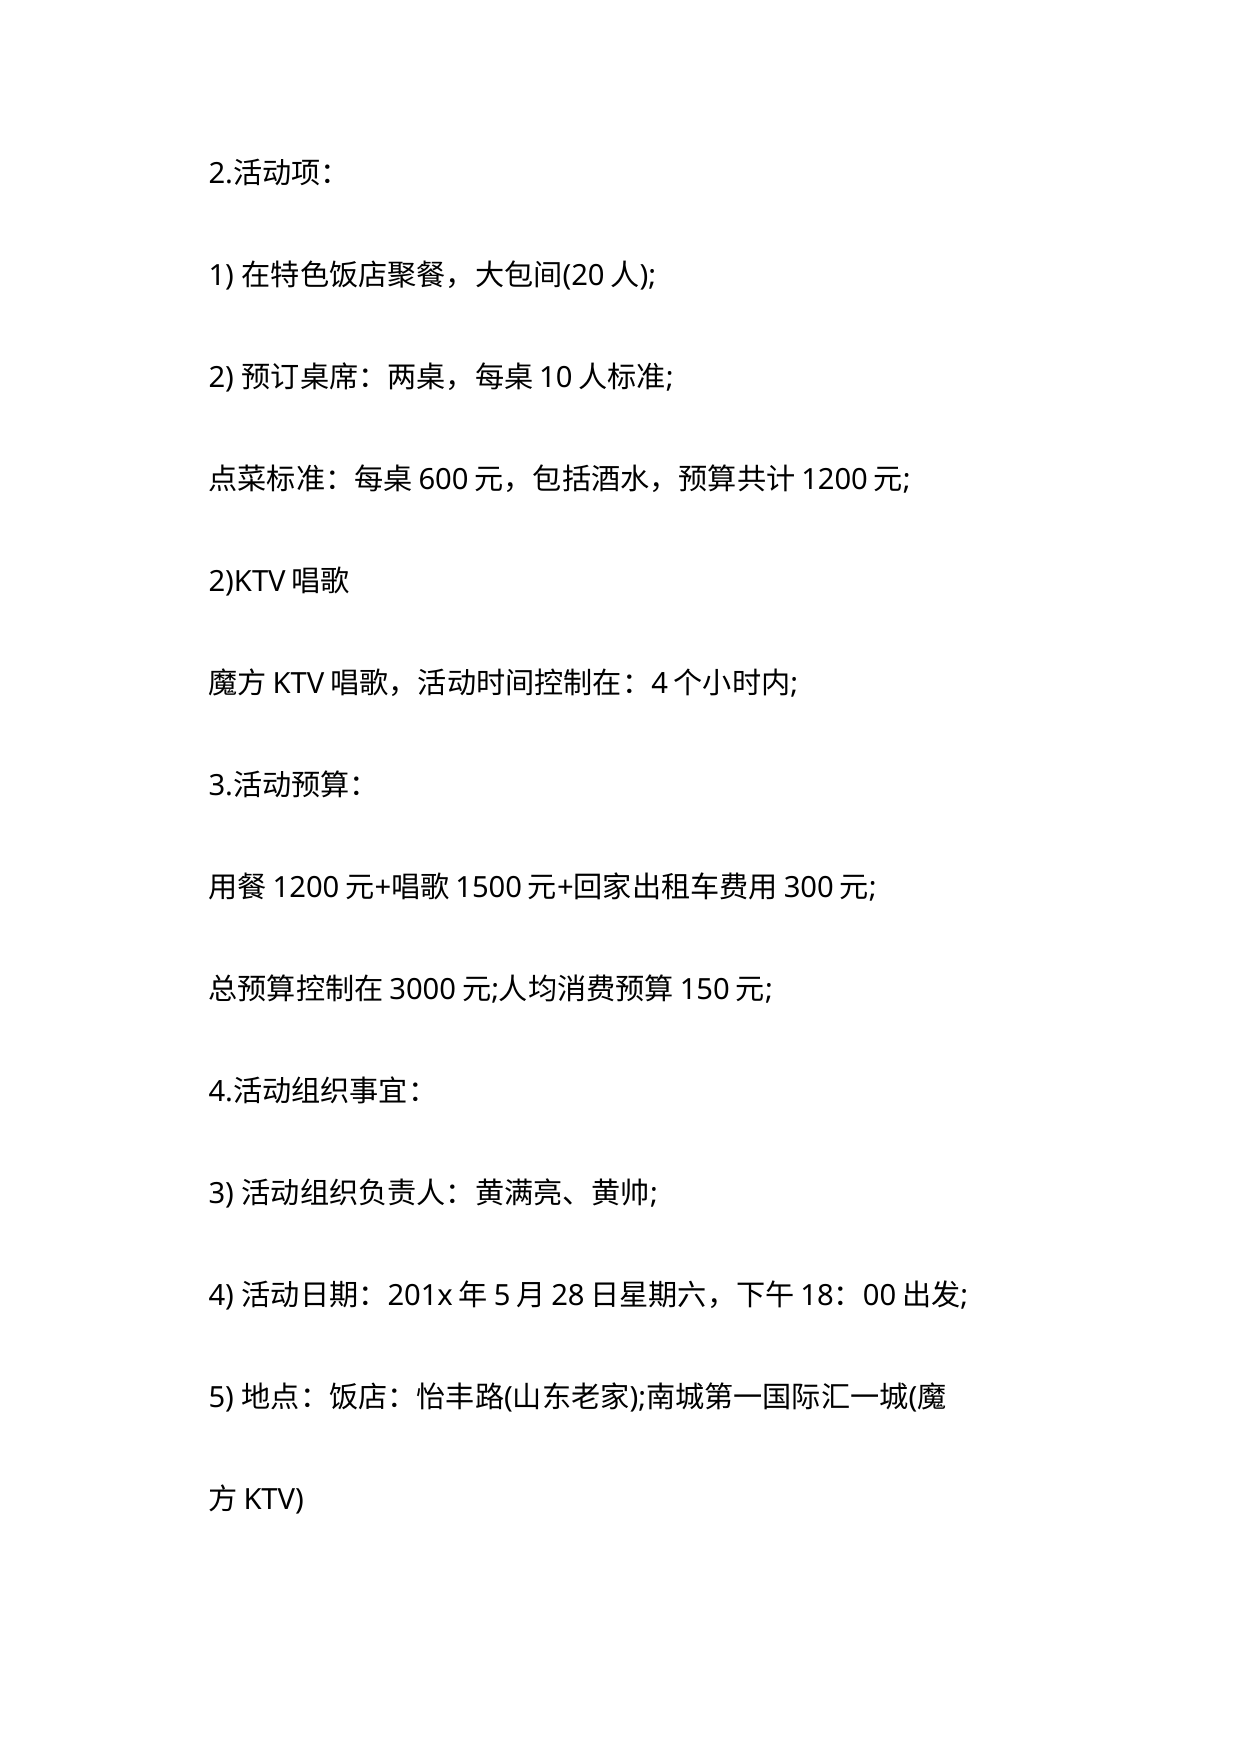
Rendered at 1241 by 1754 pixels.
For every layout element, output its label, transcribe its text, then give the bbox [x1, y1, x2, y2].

text 魔方KTV唱歌，活动时间控制在：4个小时内; [150, 660, 1090, 702]
text 5) 地点：饭店：怡丰路(山东老家);南城第一国际汇一城(魔 [150, 1374, 1090, 1416]
text 用餐1200元+唱歌1500元+回家出租车费用300元; [150, 864, 1090, 906]
text 2) 预订桌席：两桌，每桌10人标准; [150, 354, 1090, 396]
text 4) 活动日期：201x年5月28日星期六，下午18：00出发; [150, 1272, 1090, 1314]
text 3.活动预算： [150, 762, 1090, 804]
text 1) 在特色饭店聚餐，大包间(20人); [150, 252, 1090, 294]
text 总预算控制在3000元;人均消费预算150元; [150, 966, 1090, 1008]
text 3) 活动组织负责人：黄满亮、黄帅; [150, 1170, 1090, 1212]
text 方KTV) [150, 1476, 1090, 1518]
text 2.活动项： [150, 150, 1090, 192]
text 2)KTV唱歌 [150, 558, 1090, 600]
text 4.活动组织事宜： [150, 1068, 1090, 1110]
text 点菜标准：每桌600元，包括酒水，预算共计1200元; [150, 456, 1090, 498]
